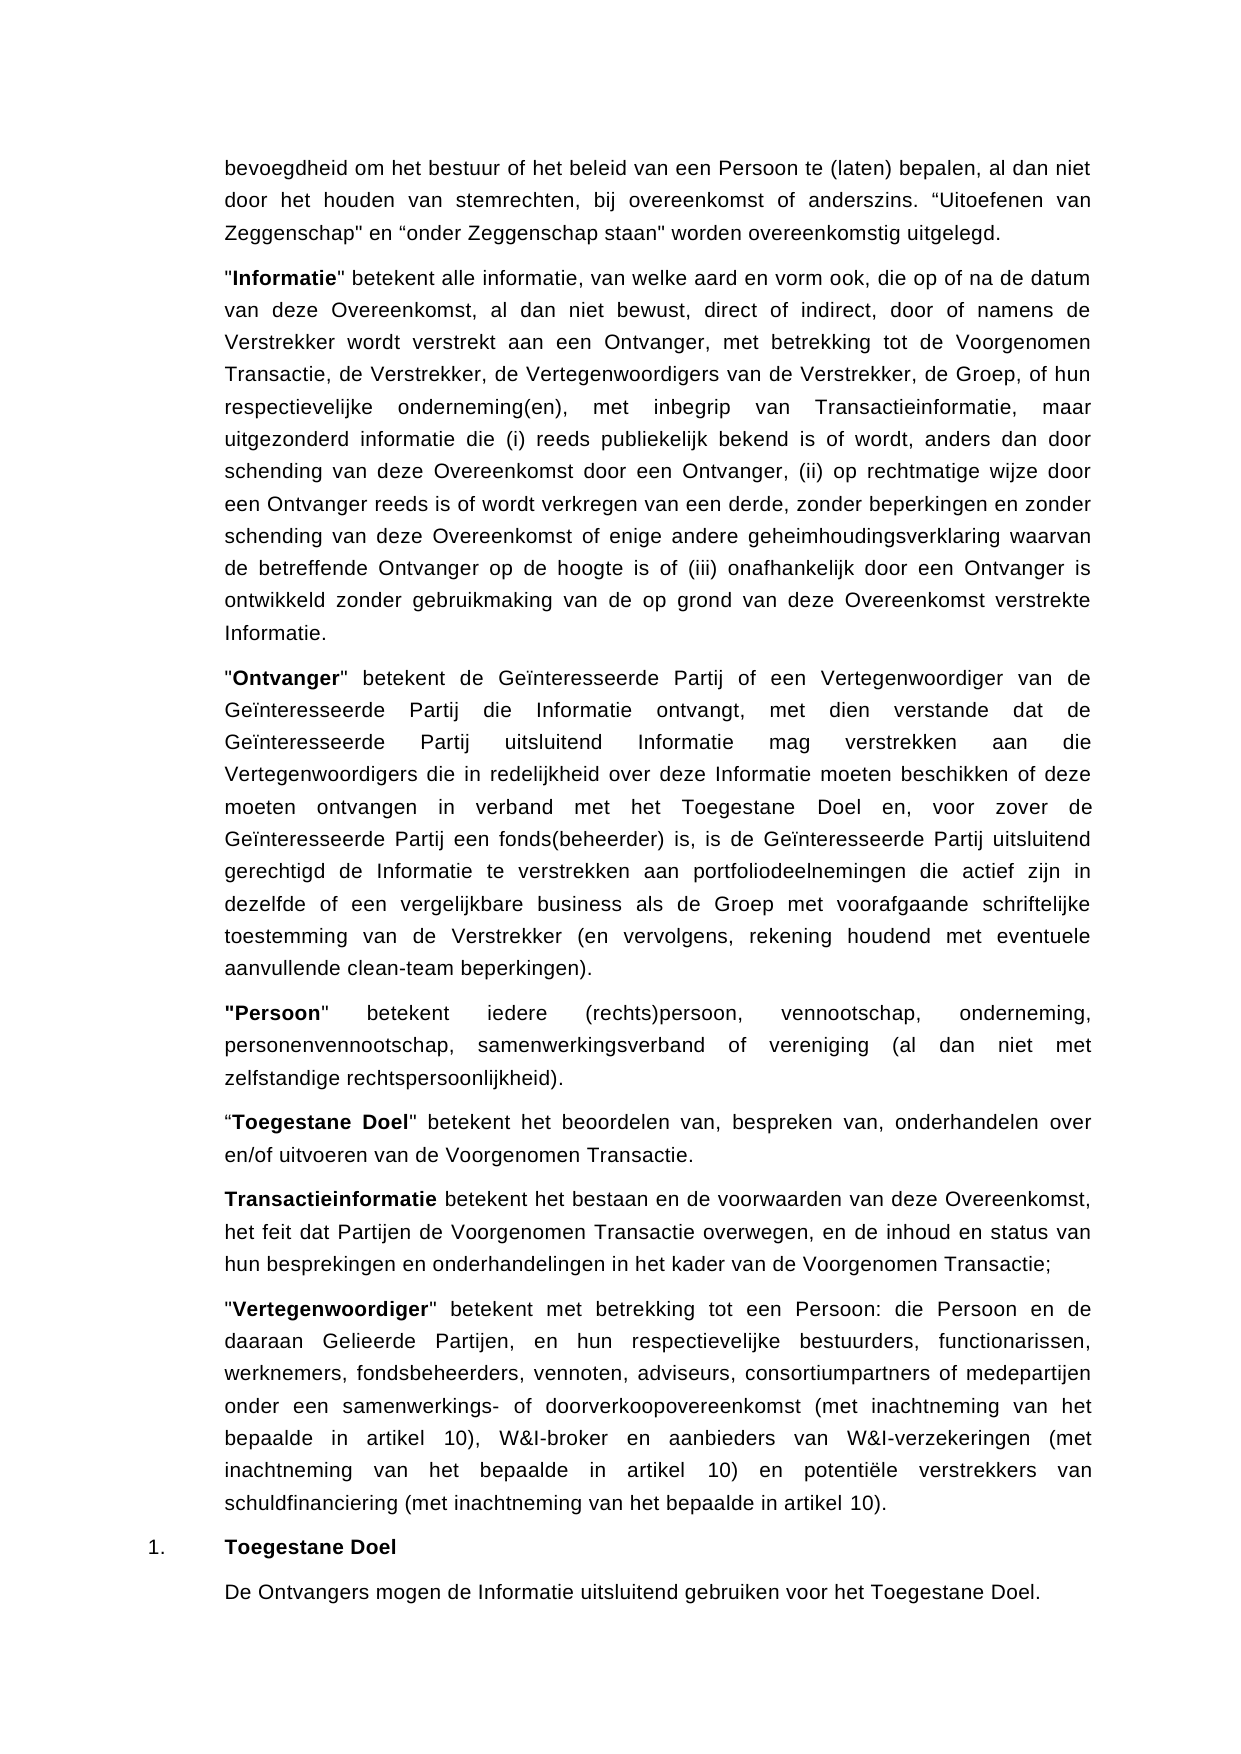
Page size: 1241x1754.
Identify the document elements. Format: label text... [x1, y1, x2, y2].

subtitle De Ontvangers mogen de Informatie uitsluitend gebruiken voor het Toegestane Doel. [224, 1572, 1093, 1604]
subtitle Toegestane Doel [148, 1527, 1093, 1559]
subtitle "Informatie" betekent alle informatie, van welke aard en vorm ook, die op of na de datum van deze Overeenkomst, al dan niet bewust, direct of indirect, door of namens de Verstrekker wordt verstrekt aan een Ontvanger, met betrekking tot de Voorgenomen Transactie, de Verstrekker, de Vertegenwoordigers van de Verstrekker, de Groep, of hun respectievelijke onderneming(en), met inbegrip van Transactieinformatie, maar uitgezonderd informatie die (i) reeds publiekelijk bekend is of wordt, anders dan door schending van deze Overeenkomst door een Ontvanger, (ii) op rechtmatige wijze door een Ontvanger reeds is of wordt verkregen van een derde, zonder beperkingen en zonder schending van deze Overeenkomst of enige andere geheimhoudingsverklaring waarvan de betreffende Ontvanger op de hoogte is of (iii) onafhankelijk door een Ontvanger is ontwikkeld zonder gebruikmaking van de op grond van deze Overeenkomst verstrekte Informatie. [224, 257, 1093, 644]
subtitle "Vertegenwoordiger" betekent met betrekking tot een Persoon: die Persoon en de daaraan Gelieerde Partijen, en hun respectievelijke bestuurders, functionarissen, werknemers, fondsbeheerders, vennoten, adviseurs, consortiumpartners of medepartijen onder een samenwerkings- of doorverkoopovereenkomst (met inachtneming van het bepaalde in artikel 9), W&I-broker en aanbieders van W&I-verzekeringen (met inachtneming van het bepaalde in artikel 9) en potentiële verstrekkers van schuldfinanciering (met inachtneming van het bepaalde in artikel 9). [224, 1288, 1093, 1514]
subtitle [224, 148, 1093, 244]
subtitle Transactieinformatie betekent het bestaan en de voorwaarden van deze Overeenkomst, het feit dat Partijen de Voorgenomen Transactie overwegen, en de inhoud en status van hun besprekingen en onderhandelingen in het kader van de Voorgenomen Transactie; [224, 1179, 1093, 1276]
subtitle "Persoon" betekent iedere (rechts)persoon, vennootschap, onderneming, personenvennootschap, samenwerkingsverband of vereniging (al dan niet met zelfstandige rechtspersoonlijkheid). [224, 992, 1093, 1089]
subtitle “Toegestane Doel" betekent het beoordelen van, bespreken van, onderhandelen over en/of uitvoeren van de Voorgenomen Transactie. [224, 1102, 1093, 1166]
subtitle "Ontvanger" betekent de Geïnteresseerde Partij of een Vertegenwoordiger van de Geïnteresseerde Partij die Informatie ontvangt, met dien verstande dat de Geïnteresseerde Partij uitsluitend Informatie mag verstrekken aan die Vertegenwoordigers die in redelijkheid over deze Informatie moeten beschikken of deze moeten ontvangen in verband met het Toegestane Doel en, voor zover de Geïnteresseerde Partij een fonds(beheerder) is, is de Geïnteresseerde Partij uitsluitend gerechtigd de Informatie te verstrekken aan portfoliodeelnemingen die actief zijn in dezelfde of een vergelijkbare business als de Groep met voorafgaande schriftelijke toestemming van de Verstrekker (en vervolgens, rekening houdend met eventuele aanvullende clean-team beperkingen). [224, 657, 1093, 980]
